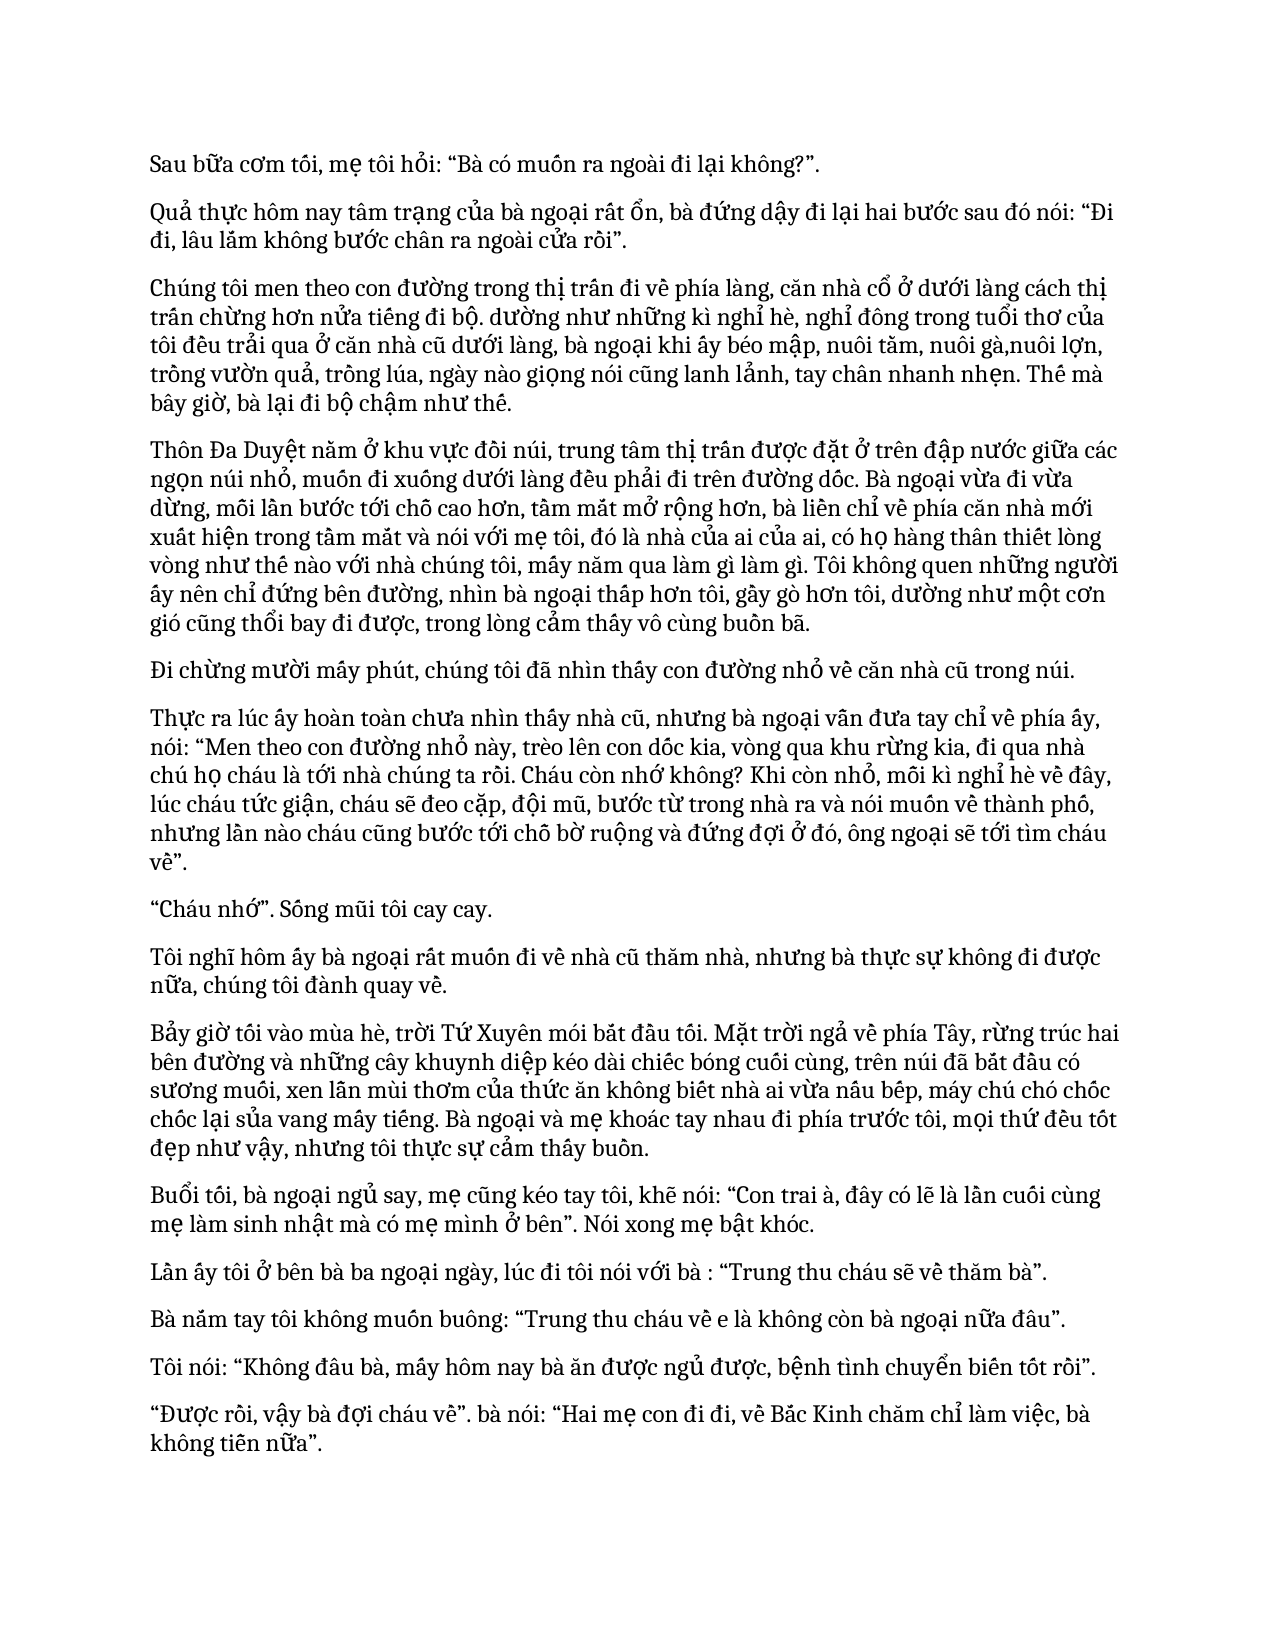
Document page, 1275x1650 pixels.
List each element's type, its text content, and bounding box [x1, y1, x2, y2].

text Đi chừng mười mấy phút, chúng tôi đã nhìn thấy con đường nhỏ về căn nhà cũ trong núi. [150, 656, 1125, 685]
text Bảy giờ tối vào mùa hè, trời Tứ Xuyên mói bắt đầu tối. Mặt trời ngả về phía Tây, rừng trúc hai bên đường và những cây khuynh diệp kéo dài chiếc bóng cuối cùng, trên núi đã bắt đầu có sương muối, xen lẫn mùi thơm của thức ăn không biết nhà ai vừa nấu bếp, máy chú chó chốc chốc lại sủa vang mấy tiếng. Bà ngoại và mẹ khoác tay nhau đi phía trước tôi, mọi thứ đều tốt đẹp như vậy, nhưng tôi thực sự cảm thấy buồn. [150, 1019, 1125, 1162]
text Buổi tối, bà ngoại ngủ say, mẹ cũng kéo tay tôi, khẽ nói: “Con trai à, đây có lẽ là lần cuối cùng mẹ làm sinh nhật mà có mẹ mình ở bên”. Nói xong mẹ bật khóc. [150, 1181, 1125, 1239]
text “Cháu nhớ”. Sống mũi tôi cay cay. [150, 895, 1125, 924]
text Quả thực hôm nay tâm trạng của bà ngoại rất ổn, bà đứng dậy đi lại hai bước sau đó nói: “Đi đi, lâu lắm không bước chân ra ngoài cửa rồi”. [150, 197, 1125, 255]
text Thôn Đa Duyệt nằm ở khu vực đồi núi, trung tâm thị trấn được đặt ở trên đập nước giữa các ngọn núi nhỏ, muốn đi xuống dưới làng đều phải đi trên đường dốc. Bà ngoại vừa đi vừa dừng, mỗi lần bước tới chỗ cao hơn, tầm mắt mở rộng hơn, bà liền chỉ về phía căn nhà mới xuất hiện trong tầm mắt và nói với mẹ tôi, đó là nhà của ai của ai, có họ hàng thân thiết lòng vòng như thế nào với nhà chúng tôi, mấy năm qua làm gì làm gì. Tôi không quen những người ấy nên chỉ đứng bên đường, nhìn bà ngoại thấp hơn tôi, gầy gò hơn tôi, dường như một cơn gió cũng thổi bay đi được, trong lòng cảm thấy vô cùng buồn bã. [150, 436, 1125, 637]
text Chúng tôi men theo con đường trong thị trấn đi về phía làng, căn nhà cổ ở dưới làng cách thị trấn chừng hơn nửa tiếng đi bộ. dường như những kì nghỉ hè, nghỉ đông trong tuổi thơ của tôi đều trải qua ở căn nhà cũ dưới làng, bà ngoại khi ấy béo mập, nuôi tằm, nuôi gà,nuôi lợn, trồng vườn quả, trồng lúa, ngày nào giọng nói cũng lanh lảnh, tay chân nhanh nhẹn. Thế mà bây giờ, bà lại đi bộ chậm như thế. [150, 274, 1125, 417]
text Sau bữa cơm tối, mẹ tôi hỏi: “Bà có muốn ra ngoài đi lại không?”. [150, 150, 1125, 179]
text Lần ấy tôi ở bên bà ba ngoại ngày, lúc đi tôi nói với bà : “Trung thu cháu sẽ về thăm bà”. [150, 1257, 1125, 1286]
text “Được rồi, vậy bà đợi cháu về”. bà nói: “Hai mẹ con đi đi, về Bắc Kinh chăm chỉ làm việc, bà không tiễn nữa”. [150, 1400, 1125, 1457]
text Tôi nói: “Không đâu bà, mấy hôm nay bà ăn được ngủ được, bệnh tình chuyển biến tốt rồi”. [150, 1352, 1125, 1381]
text Tôi nghĩ hôm ấy bà ngoại rất muốn đi về nhà cũ thăm nhà, nhưng bà thực sự không đi được nữa, chúng tôi đành quay về. [150, 942, 1125, 1000]
text Bà nắm tay tôi không muốn buông: “Trung thu cháu về e là không còn bà ngoại nữa đâu”. [150, 1305, 1125, 1334]
text Thực ra lúc ấy hoàn toàn chưa nhìn thấy nhà cũ, nhưng bà ngoại vẫn đưa tay chỉ về phía ấy, nói: “Men theo con đường nhỏ này, trèo lên con dốc kia, vòng qua khu rừng kia, đi qua nhà chú họ cháu là tới nhà chúng ta rồi. Cháu còn nhớ không? Khi còn nhỏ, mỗi kì nghỉ hè về đây, lúc cháu tức giận, cháu sẽ đeo cặp, đội mũ, bước từ trong nhà ra và nói muốn về thành phố, nhưng lần nào cháu cũng bước tới chỗ bờ ruộng và đứng đợi ở đó, ông ngoại sẽ tới tìm cháu về”. [150, 704, 1125, 876]
